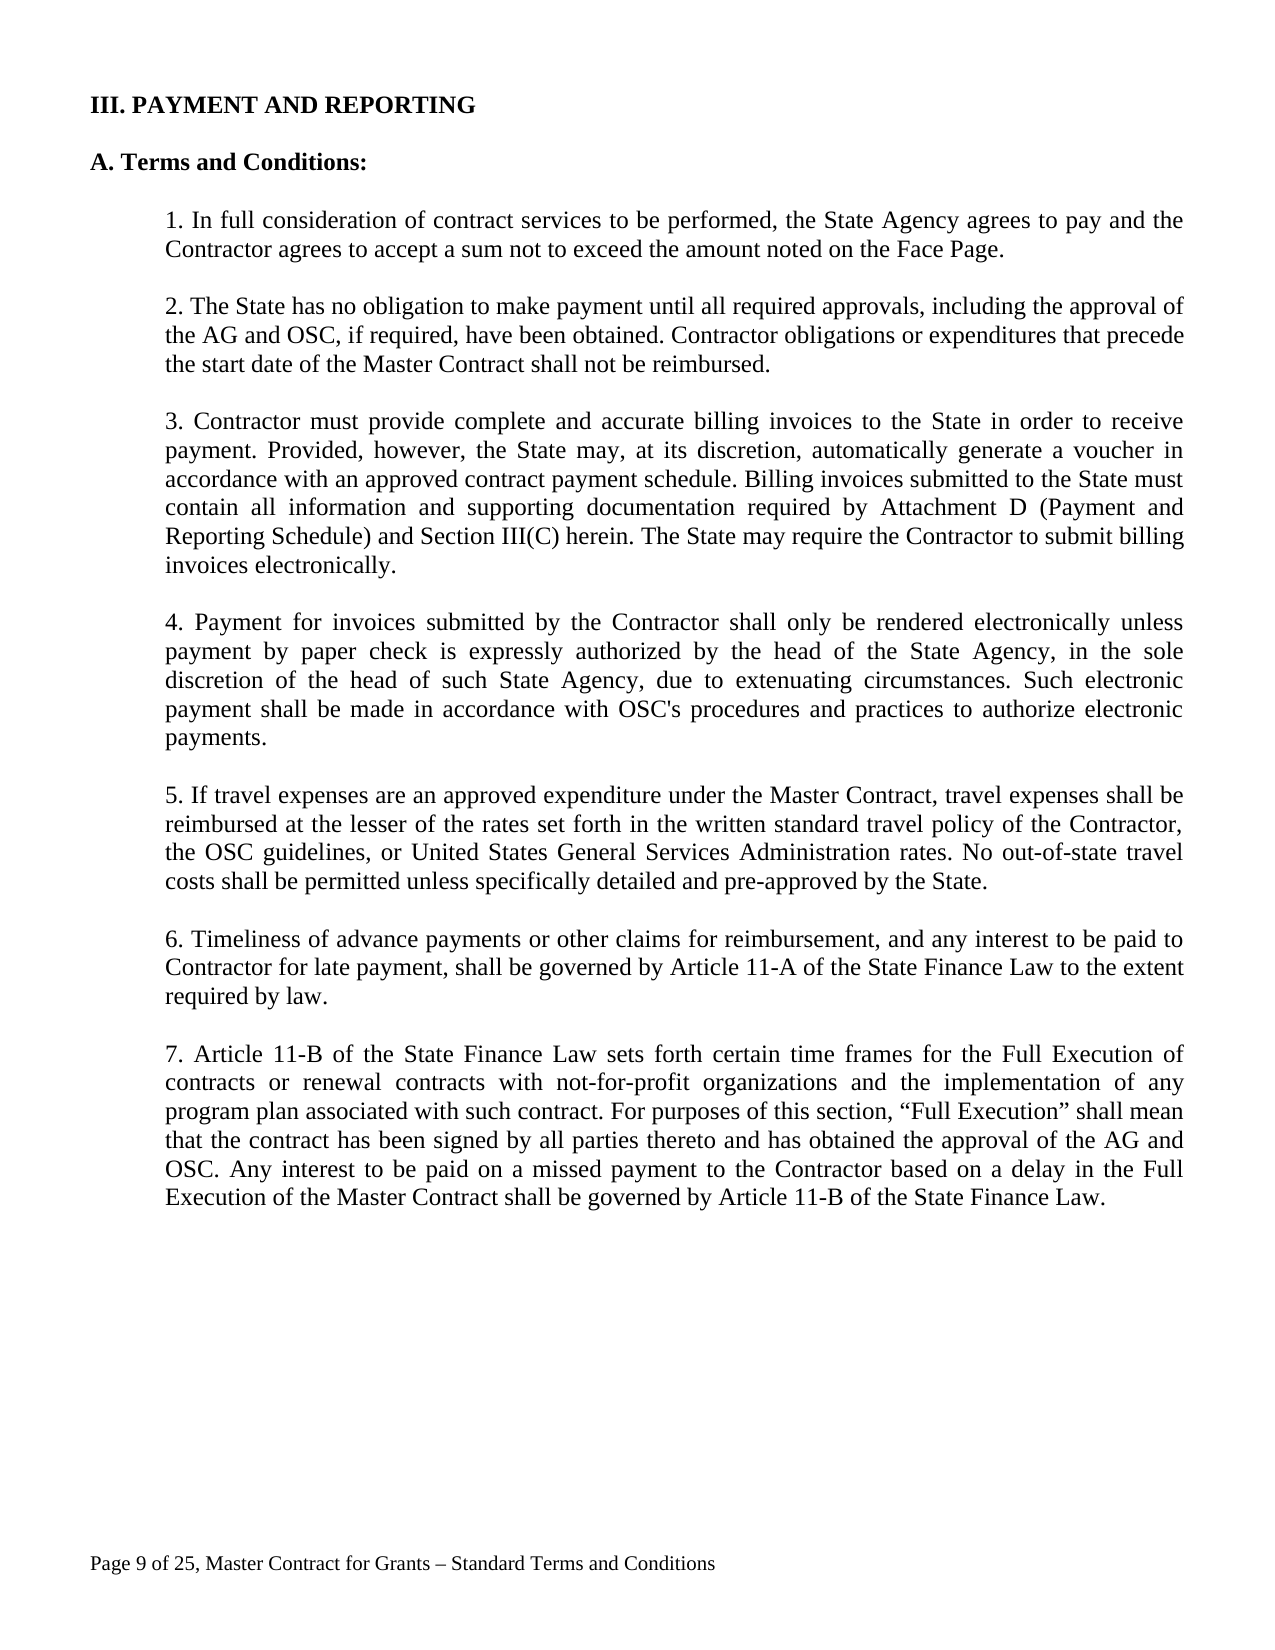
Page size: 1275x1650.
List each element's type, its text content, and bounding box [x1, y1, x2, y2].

text 5. If travel expenses are an approved expenditure under the Master Contract, travel expenses shall be reimbursed at the lesser of the rates set forth in the written standard travel policy of the Contractor, the OSC guidelines, or United States General Services Administration rates. No out-of-state travel costs shall be permitted unless specifically detailed and pre-approved by the State. [165, 780, 1185, 895]
text 1. In full consideration of contract services to be performed, the State Agency agrees to pay and the Contractor agrees to accept a sum not to exceed the amount noted on the Face Page. [165, 205, 1185, 262]
text 3. Contractor must provide complete and accurate billing invoices to the State in order to receive payment. Provided, however, the State may, at its discretion, automatically generate a voucher in accordance with an approved contract payment schedule. Billing invoices submitted to the State must contain all information and supporting documentation required by Attachment D (Payment and Reporting Schedule) and Section III(C) herein. The State may require the Contractor to submit billing invoices electronically. [165, 406, 1185, 579]
text III. PAYMENT AND REPORTING [90, 90, 1185, 119]
text A. Terms and Conditions: [90, 147, 1185, 176]
text 7. Article 11-B of the State Finance Law sets forth certain time frames for the Full Execution of contracts or renewal contracts with not-for-profit organizations and the implementation of any program plan associated with such contract. For purposes of this section, “Full Execution” shall mean that the contract has been signed by all parties thereto and has obtained the approval of the AG and OSC. Any interest to be paid on a missed payment to the Contractor based on a delay in the Full Execution of the Master Contract shall be governed by Article 11-B of the State Finance Law. [165, 1039, 1185, 1211]
text 2. The State has no obligation to make payment until all required approvals, including the approval of the AG and OSC, if required, have been obtained. Contractor obligations or expenditures that precede the start date of the Master Contract shall not be reimbursed. [165, 291, 1185, 377]
text 6. Timeliness of advance payments or other claims for reimbursement, and any interest to be paid to Contractor for late payment, shall be governed by Article 11-A of the State Finance Law to the extent required by law. [165, 924, 1185, 1010]
text 4. Payment for invoices submitted by the Contractor shall only be rendered electronically unless payment by paper check is expressly authorized by the head of the State Agency, in the sole discretion of the head of such State Agency, due to extenuating circumstances. Such electronic payment shall be made in accordance with OSC's procedures and practices to authorize electronic payments. [165, 607, 1185, 751]
